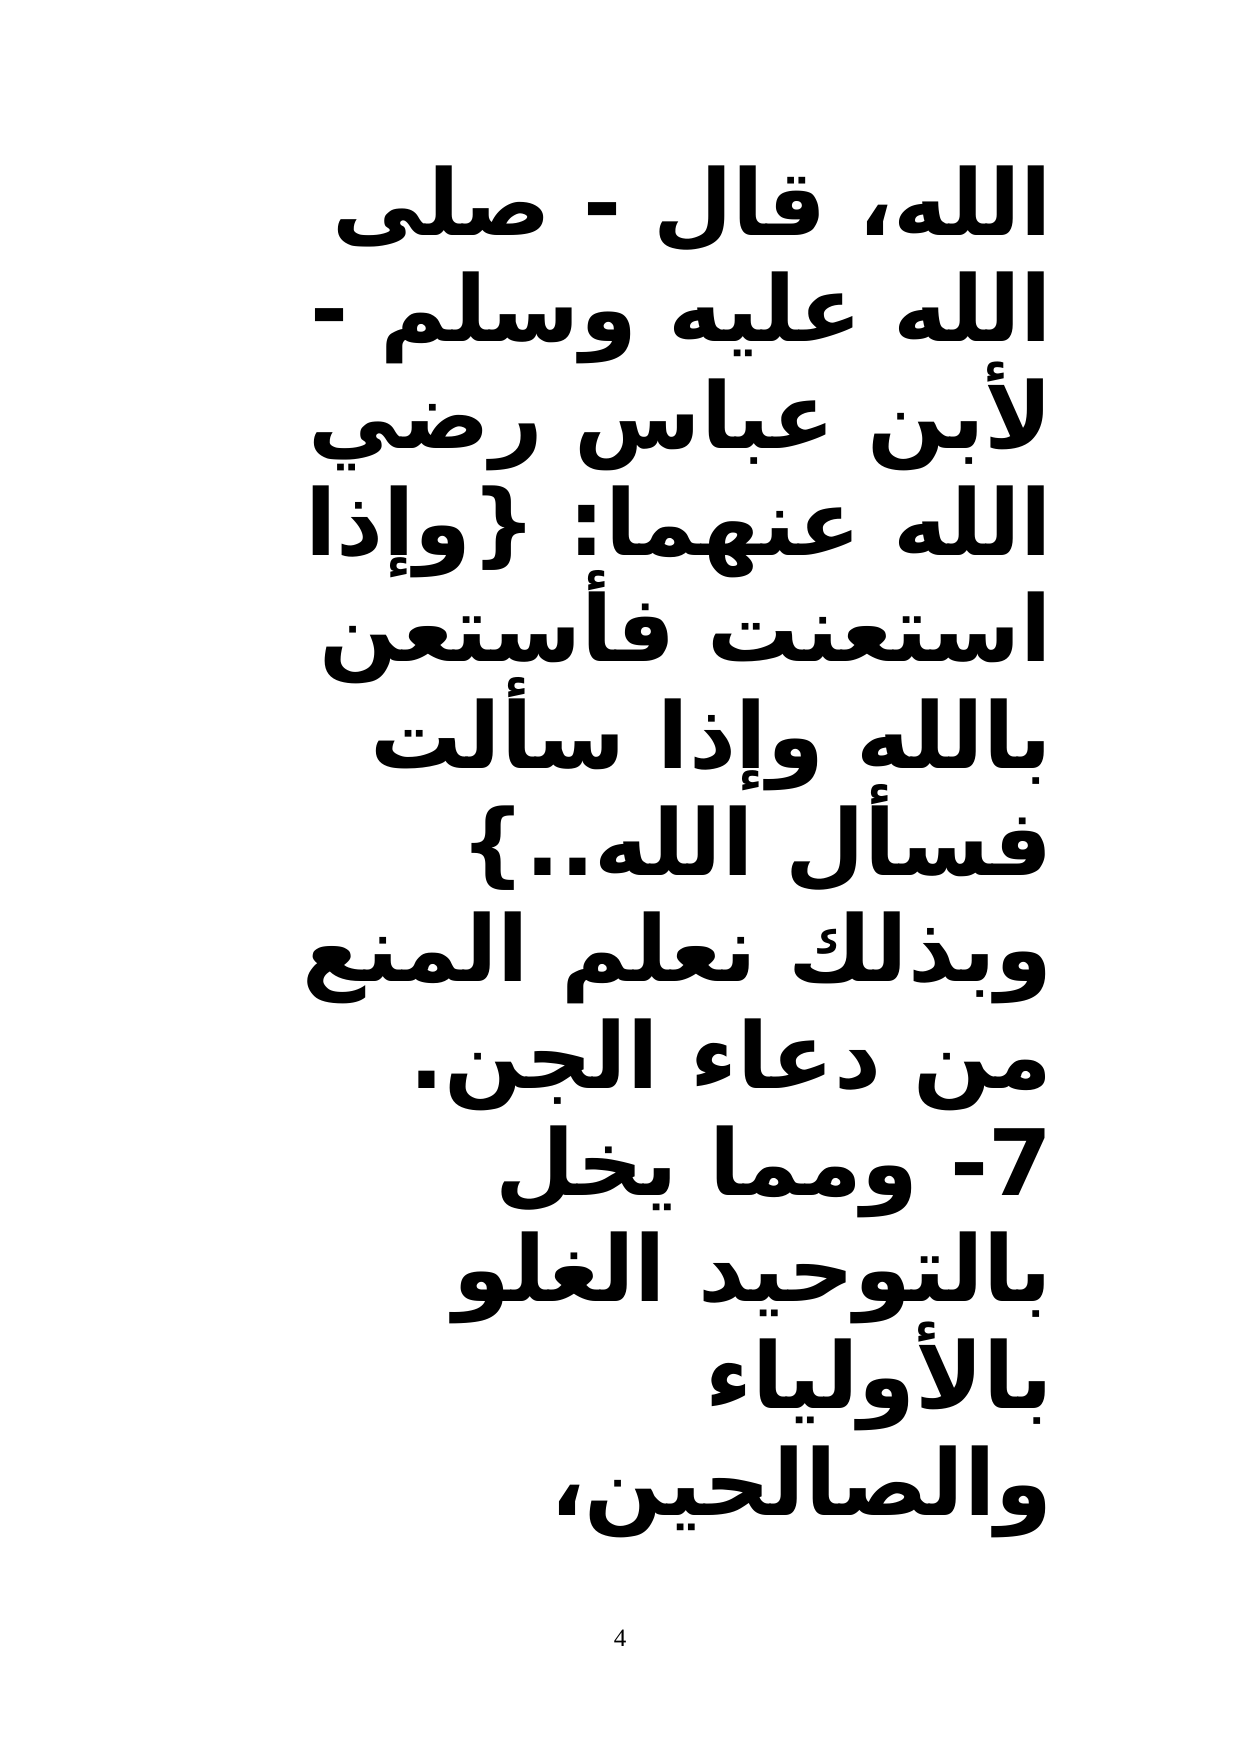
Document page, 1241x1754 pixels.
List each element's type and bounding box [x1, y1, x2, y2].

text [187, 150, 1053, 1110]
text [187, 1110, 1053, 1537]
